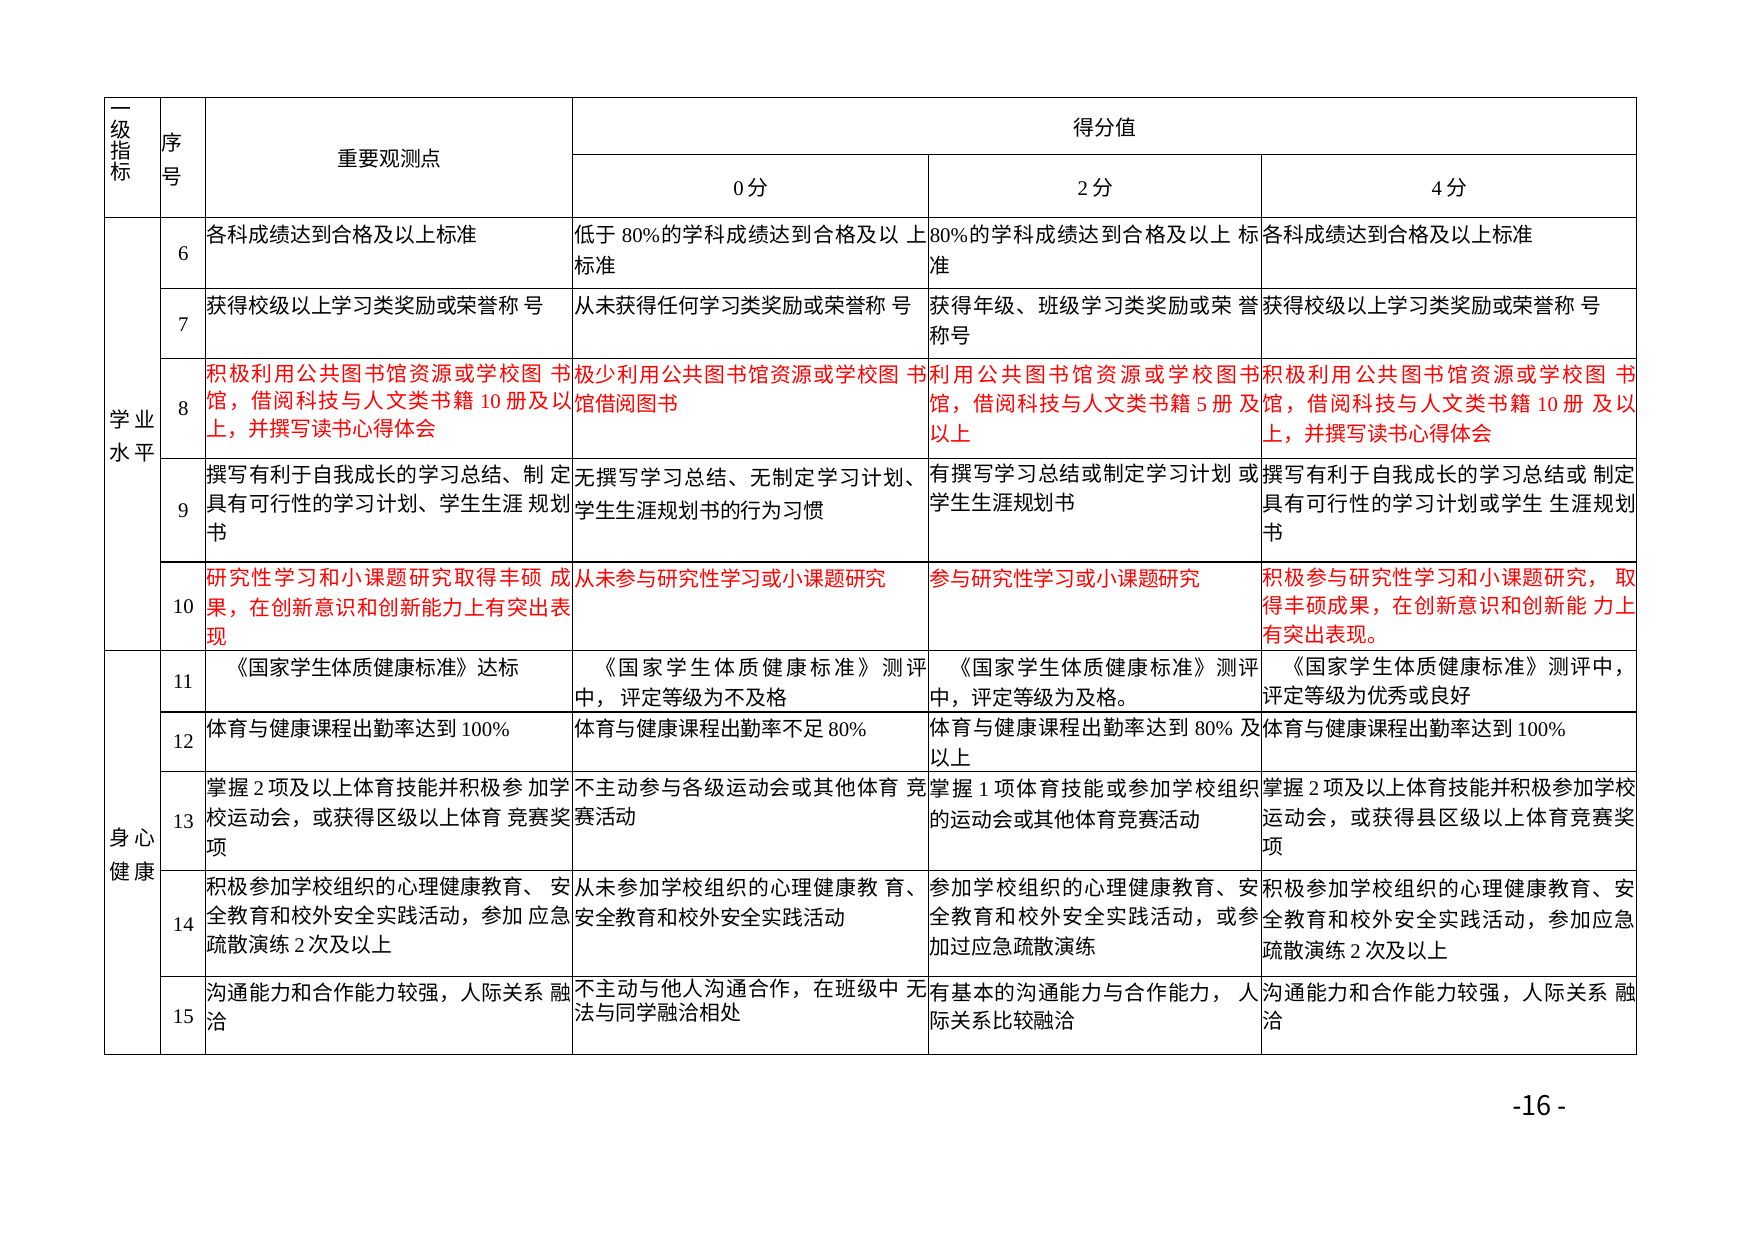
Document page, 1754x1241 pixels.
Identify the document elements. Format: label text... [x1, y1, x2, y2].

table_cell 沟通能力和合作能力较强，人际关系 融洽 [206, 977, 572, 1054]
table_cell 13 [161, 772, 205, 870]
table_cell 9 [161, 459, 205, 561]
table_cell 积极参加学校组织的心理健康教育、安全教育和校外安全实践活动，参加应急疏散演练2次及以上 [1262, 871, 1636, 976]
table_cell 体育与健康课程出勤率达到80% 及以上 [929, 713, 1261, 771]
table_cell 学 业 水 平 [105, 218, 160, 650]
table_cell 沟通能力和合作能力较强，人际关系 融洽 [1262, 977, 1636, 1054]
table_cell 获得校级以上学习类奖励或荣誉称 号 [206, 289, 572, 358]
table_cell 《国家学生体质健康标准》达标 [206, 651, 572, 711]
table_header 得分值 [573, 98, 1636, 154]
table_cell 7 [161, 289, 205, 358]
table_cell 获得年级、班级学习类奖励或荣 誉称号 [929, 289, 1261, 358]
table_header 重要观测点 [206, 98, 572, 217]
table_cell 积极利用公共图书馆资源或学校图 书馆，借阅科技与人文类书籍10册及以上，并撰写读书心得体会 [206, 359, 572, 458]
table_cell 12 [161, 713, 205, 771]
table_cell 不主动参与各级运动会或其他体育 竞赛活动 [573, 772, 928, 870]
table_cell 身 心 健 康 [105, 651, 160, 1054]
table_cell 从未获得任何学习类奖励或荣誉称 号 [573, 289, 928, 358]
table_cell 积极利用公共图书馆资源或学校图 书馆，借阅科技与人文类书籍10册 及以上，并撰写读书心得体会 [1262, 359, 1636, 458]
table_cell 参加学校组织的心理健康教育、安全教育和校外安全实践活动，或参加过应急疏散演练 [929, 871, 1261, 976]
table_cell 14 [161, 871, 205, 976]
table_cell 积极参加学校组织的心理健康教育、 安全教育和校外安全实践活动，参加 应急疏散演练2次及以上 [206, 871, 572, 976]
table_cell 4分 [1262, 155, 1636, 217]
table_cell 6 [161, 218, 205, 288]
table_cell 获得校级以上学习类奖励或荣誉称 号 [1262, 289, 1636, 358]
table_cell 无撰写学习总结、无制定学习计划、 学生生涯规划书的行为习惯 [573, 459, 928, 561]
table_cell 不主动与他人沟通合作，在班级中 无法与同学融洽相处 [573, 977, 928, 1054]
table_cell 有撰写学习总结或制定学习计划 或学生生涯规划书 [929, 459, 1261, 561]
table_cell 80%的学科成绩达到合格及以上 标准 [929, 218, 1261, 288]
table_cell 撰写有利于自我成长的学习总结、制 定具有可行性的学习计划、学生生涯 规划书 [206, 459, 572, 561]
table_cell 从未参与研究性学习或小课题研究 [573, 563, 928, 650]
table_cell 掌握2项及以上体育技能并积极参加学校运动会，或获得县区级以上体育竞赛奖项 [1262, 772, 1636, 870]
table_cell 0分 [573, 155, 928, 217]
table_cell 掌握2项及以上体育技能并积极参 加学校运动会，或获得区级以上体育 竞赛奖项 [206, 772, 572, 870]
table_cell 利用公共图书馆资源或学校图书 馆，借阅科技与人文类书籍5册 及以上 [929, 359, 1261, 458]
table_cell 各科成绩达到合格及以上标准 [206, 218, 572, 288]
table_cell 参与研究性学习或小课题研究 [929, 563, 1261, 650]
table_cell 研究性学习和小课题研究取得丰硕 成果，在创新意识和创新能力上有突出表现 [206, 563, 572, 650]
table_cell 低于80%的学科成绩达到合格及以 上标准 [573, 218, 928, 288]
table_cell 8 [161, 359, 205, 458]
table_cell 撰写有利于自我成长的学习总结或 制定具有可行性的学习计划或学生 生涯规划书 [1262, 459, 1636, 561]
table_cell 有基本的沟通能力与合作能力， 人际关系比较融洽 [929, 977, 1261, 1054]
table_cell 10 [161, 563, 205, 650]
table_cell 掌握1项体育技能或参加学校组织的运动会或其他体育竞赛活动 [929, 772, 1261, 870]
table_cell 11 [161, 651, 205, 711]
table_cell 《国家学生体质健康标准》测评中， 评定等级为不及格 [573, 651, 928, 711]
table_header 序 号 [161, 98, 205, 217]
table_cell 《国家学生体质健康标准》测评 中，评定等级为及格。 [929, 651, 1261, 711]
table_header 一级指标 [105, 98, 160, 217]
table_cell 各科成绩达到合格及以上标准 [1262, 218, 1636, 288]
table_cell 体育与健康课程出勤率不足80% [573, 713, 928, 771]
table_cell 极少利用公共图书馆资源或学校图 书馆借阅图书 [573, 359, 928, 458]
table_cell 积极参与研究性学习和小课题研究， 取得丰硕成果，在创新意识和创新能 力上有突出表现。 [1262, 563, 1636, 650]
table_cell 从未参加学校组织的心理健康教 育、安全教育和校外安全实践活动 [573, 871, 928, 976]
table_cell 2分 [929, 155, 1261, 217]
table_cell 《国家学生体质健康标准》测评中， 评定等级为优秀或良好 [1262, 651, 1636, 711]
table_cell 15 [161, 977, 205, 1054]
table_cell 体育与健康课程出勤率达到100% [1262, 713, 1636, 771]
table_cell 体育与健康课程出勤率达到100% [206, 713, 572, 771]
